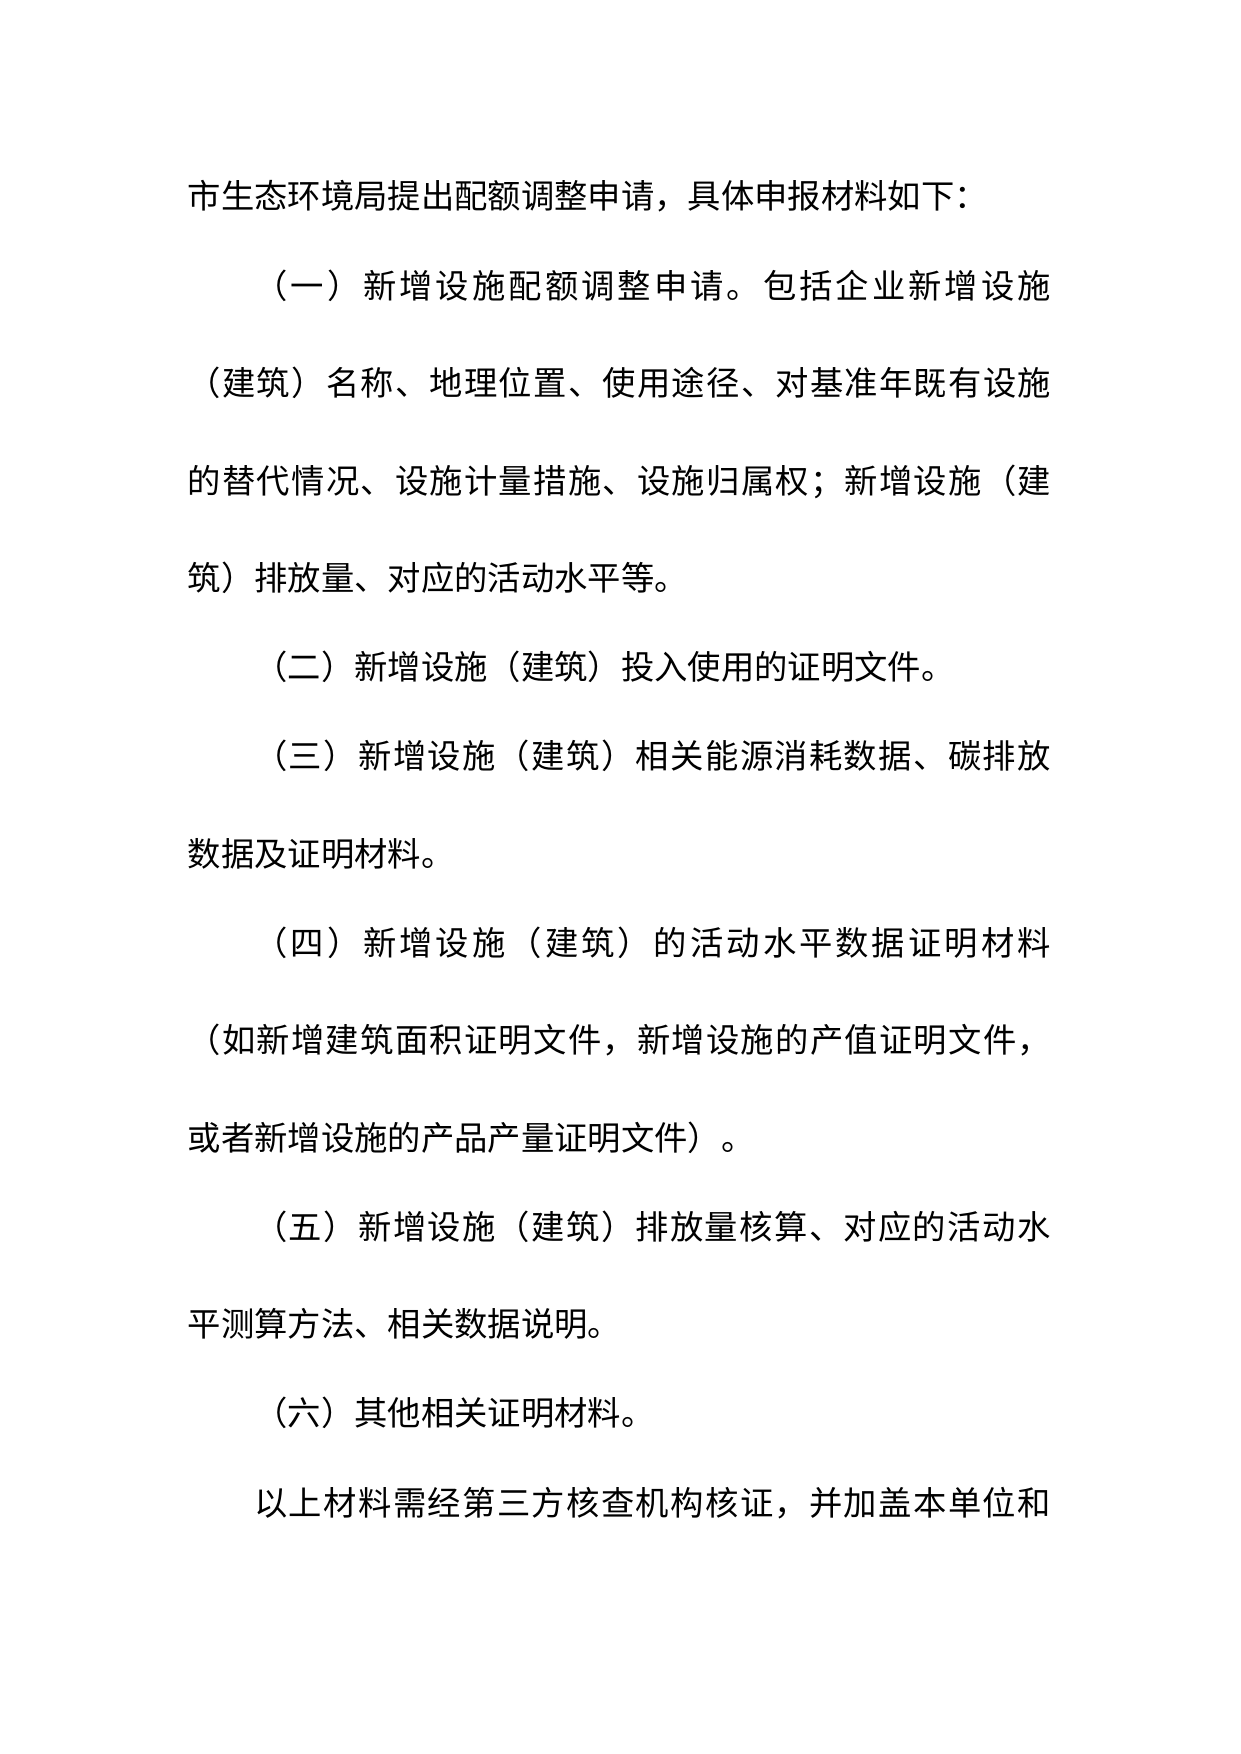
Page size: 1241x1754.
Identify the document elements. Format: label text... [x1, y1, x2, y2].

text （一）新增设施配额调整申请。包括企业新增设施（建筑）名称、地理位置、使用途径、对基准年既有设施的替代情况、设施计量措施、设施归属权；新增设施（建筑）排放量、对应的活动水平等。 [187, 251, 1053, 608]
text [187, 162, 1053, 227]
text （五）新增设施（建筑）排放量核算、对应的活动水平测算方法、相关数据说明。 [187, 1192, 1053, 1355]
text （二）新增设施（建筑）投入使用的证明文件。 [187, 633, 1053, 698]
text （三）新增设施（建筑）相关能源消耗数据、碳排放数据及证明材料。 [187, 722, 1053, 884]
text （六）其他相关证明材料。 [187, 1379, 1053, 1444]
text （四）新增设施（建筑）的活动水平数据证明材料（如新增建筑面积证明文件，新增设施的产值证明文件，或者新增设施的产品产量证明文件）。 [187, 908, 1053, 1168]
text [187, 1468, 1053, 1533]
